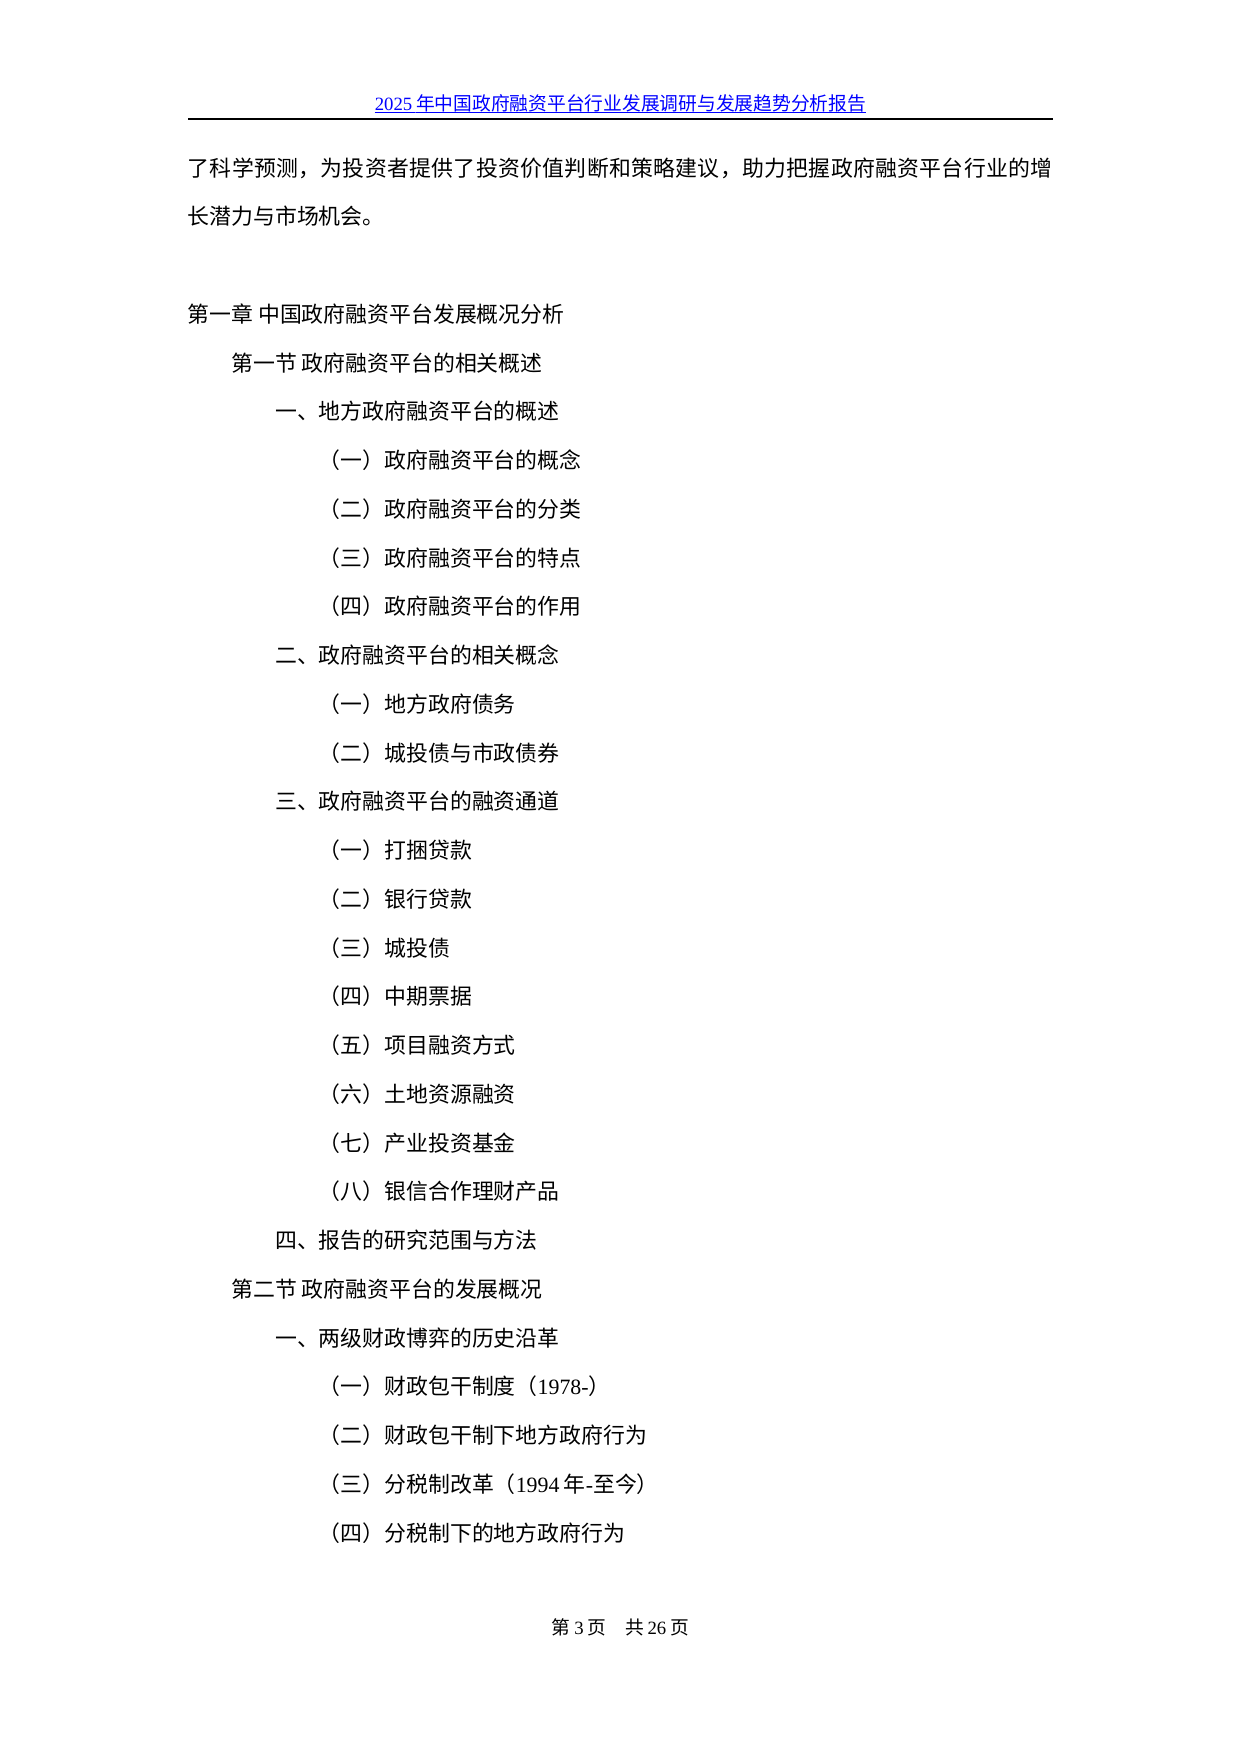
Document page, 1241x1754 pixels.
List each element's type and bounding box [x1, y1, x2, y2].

text [187, 150, 1053, 1548]
